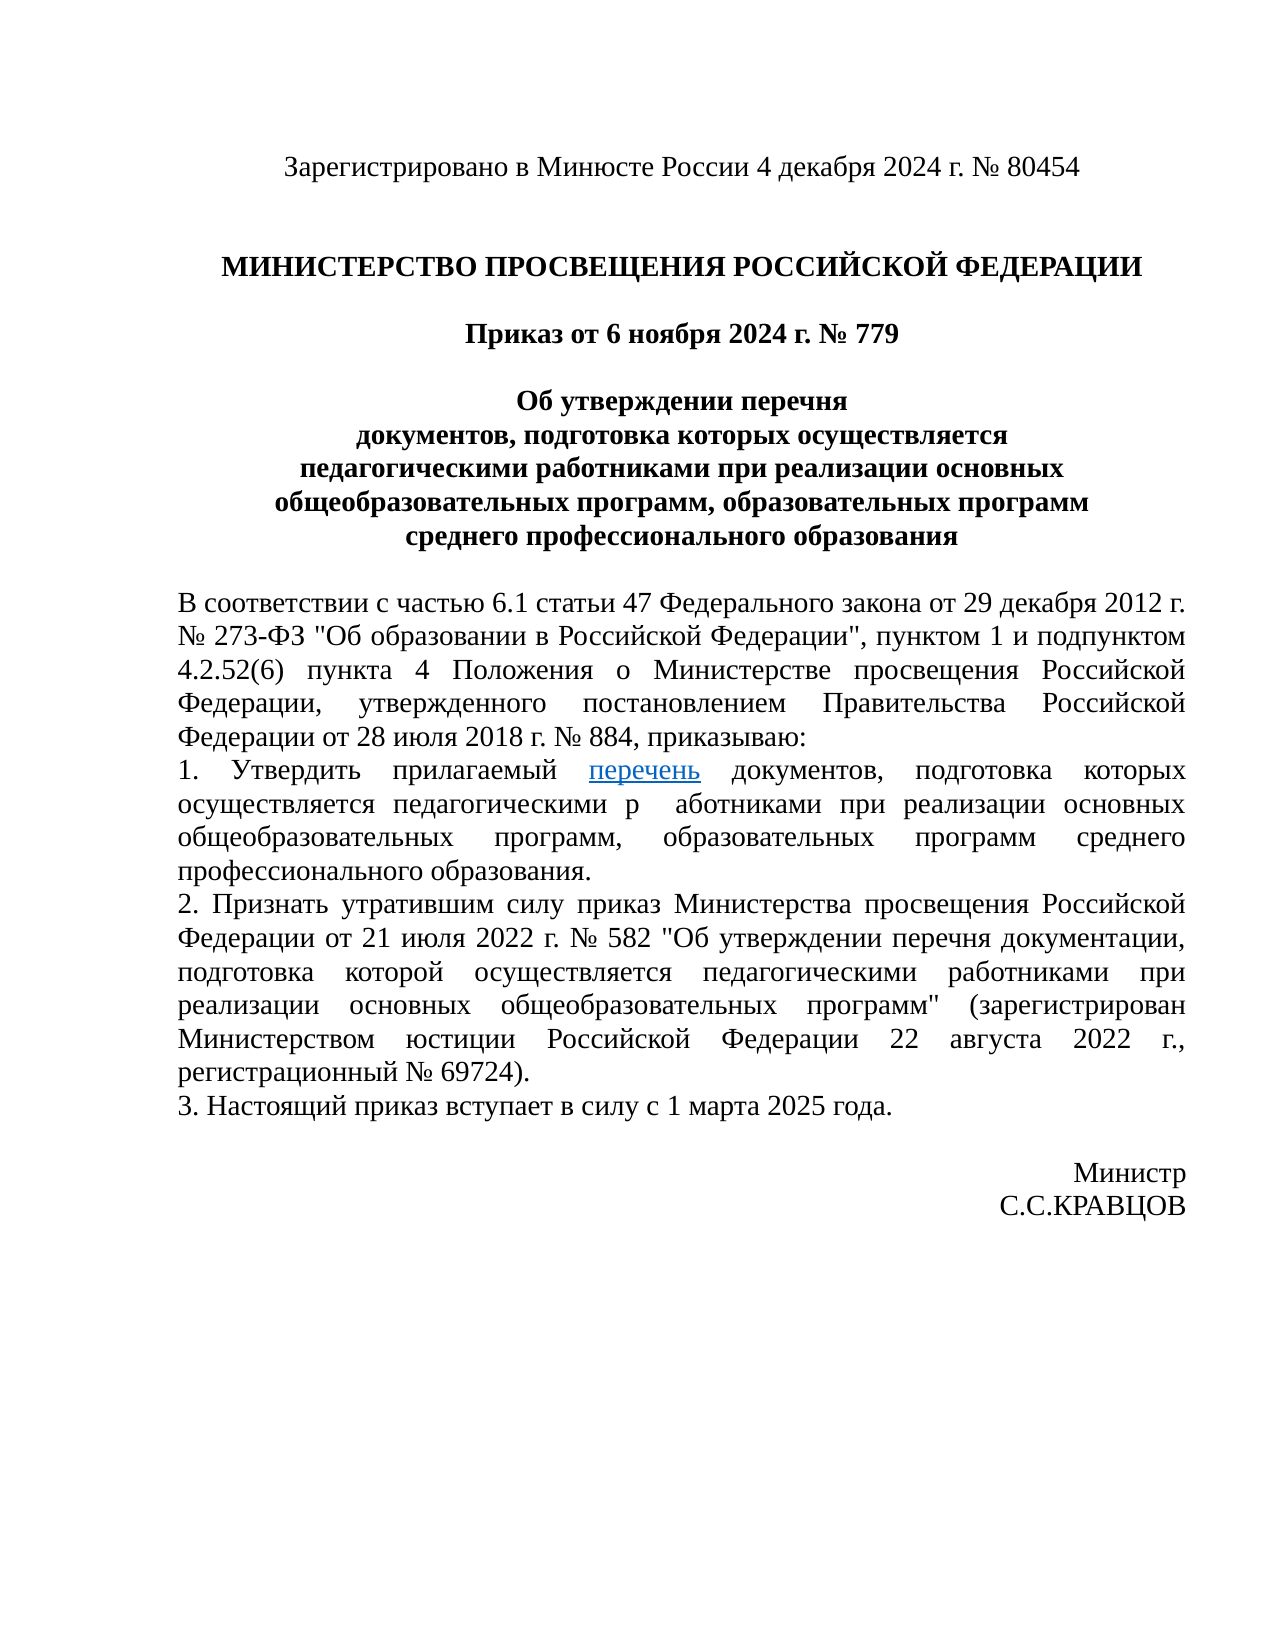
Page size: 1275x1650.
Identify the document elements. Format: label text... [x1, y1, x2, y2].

text Зарегистрировано в Минюсте России 4 декабря 2024 г. № 80454 [177, 149, 1186, 182]
text С.С.КРАВЦОВ [177, 1188, 1186, 1222]
text педагогическими работниками при реализации основных [177, 451, 1186, 484]
text общеобразовательных программ, образовательных программ [177, 484, 1186, 518]
text документов, подготовка которых осуществляется [177, 417, 1186, 451]
text Приказ от 6 ноября 2024 г. № 779 [177, 316, 1186, 350]
text В соответствии с частью 6.1 статьи 47 Федерального закона от 29 декабря 2012 г. № 273-ФЗ "Об образовании в Российской Федерации", пунктом 1 и подпунктом 4.2.52(6) пункта 4 Положения о Министерстве просвещения Российской Федерации, утвержденного постановлением Правительства Российской Федерации от 28 июля 2018 г. № 884, приказываю: [177, 585, 1186, 752]
text Министр [177, 1155, 1186, 1188]
text Об утверждении перечня [177, 383, 1186, 417]
text 2. Признать утратившим силу приказ Министерства просвещения Российской Федерации от 21 июля 2022 г. № 582 "Об утверждении перечня документации, подготовка которой осуществляется педагогическими работниками при реализации основных общеобразовательных программ" (зарегистрирован Министерством юстиции Российской Федерации 22 августа 2022 г., регистрационный № 69724). [177, 887, 1186, 1088]
text 3. Настоящий приказ вступает в силу с 1 марта 2025 года. [177, 1088, 1186, 1121]
text МИНИСТЕРСТВО ПРОСВЕЩЕНИЯ РОССИЙСКОЙ ФЕДЕРАЦИИ [177, 249, 1186, 283]
text среднего профессионального образования [177, 518, 1186, 551]
text 1. Утвердить прилагаемый перечень документов, подготовка которых осуществляется педагогическими р аботниками при реализации основных общеобразовательных программ, образовательных программ среднего профессионального образования. [177, 752, 1186, 887]
